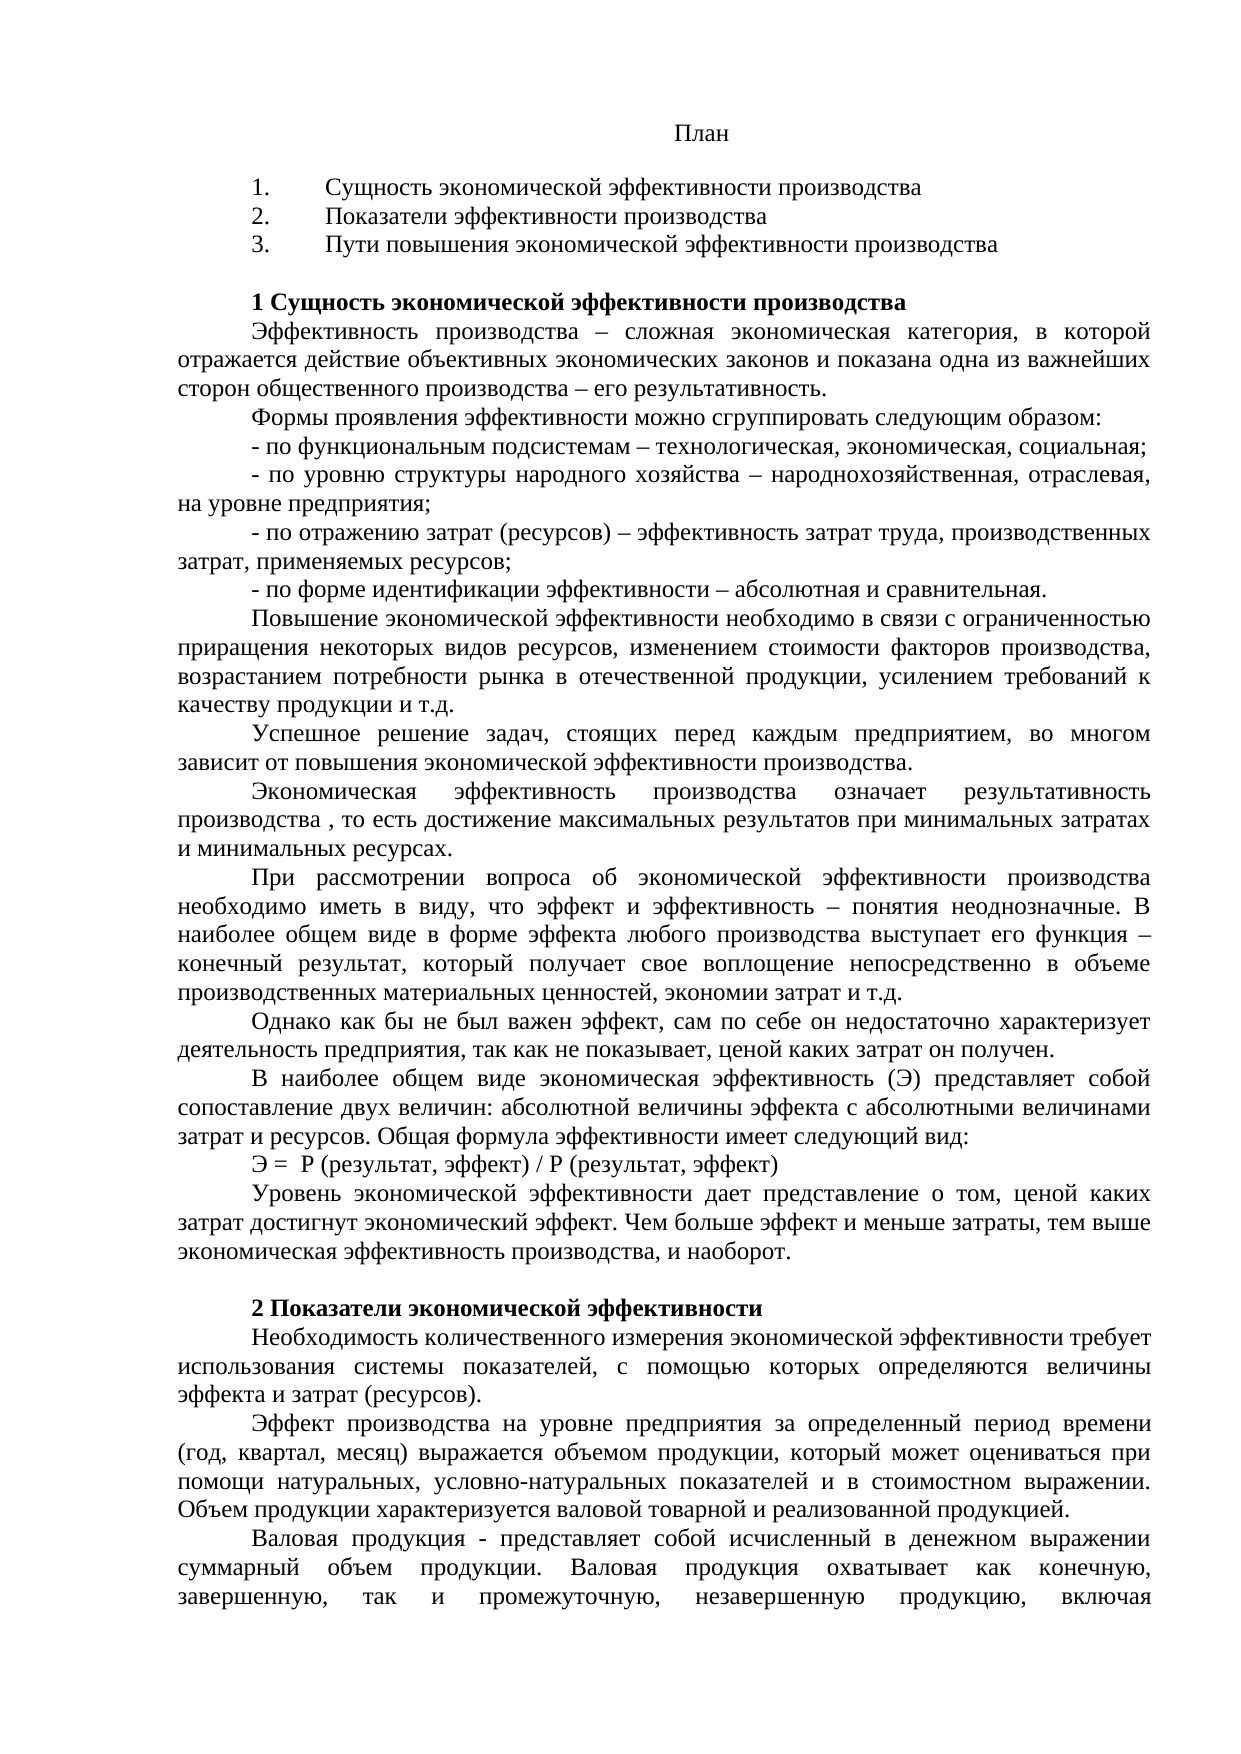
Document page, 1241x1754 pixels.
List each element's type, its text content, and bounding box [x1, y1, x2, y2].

text - по форме идентификации эффективности – абсолютная и сравнительная. [177, 574, 1152, 603]
text Экономическая эффективность производства означает результативность производства , то есть достижение максимальных результатов при минимальных затратах и минимальных ресурсах. [177, 776, 1152, 862]
text Уровень экономической эффективности дает представление о том, ценой каких затрат достигнут экономический эффект. Чем больше эффект и меньше затраты, тем выше экономическая эффективность производства, и наоборот. [177, 1178, 1152, 1264]
list Пути повышения экономической эффективности производства [177, 229, 1152, 258]
text - по функциональным подсистемам – технологическая, экономическая, социальная; [177, 431, 1152, 459]
list Сущность экономической эффективности производства [177, 172, 1152, 201]
text При рассмотрении вопроса об экономической эффективности производства необходимо иметь в виду, что эффект и эффективность – понятия неоднозначные. В наиболее общем виде в форме эффекта любого производства выступает его функция – конечный результат, который получает свое воплощение непосредственно в объеме производственных материальных ценностей, экономии затрат и т.д. [177, 862, 1152, 1006]
text Формы проявления эффективности можно сгруппировать следующим образом: [177, 402, 1152, 431]
text - по отражению затрат (ресурсов) – эффективность затрат труда, производственных затрат, применяемых ресурсов; [177, 517, 1152, 574]
text В наиболее общем виде экономическая эффективность (Э) представляет собой сопоставление двух величин: абсолютной величины эффекта с абсолютными величинами затрат и ресурсов. Общая формула эффективности имеет следующий вид: [177, 1063, 1152, 1149]
text Повышение экономической эффективности необходимо в связи с ограниченностью приращения некоторых видов ресурсов, изменением стоимости факторов производства, возрастанием потребности рынка в отечественной продукции, усилением требований к качеству продукции и т.д. [177, 603, 1152, 718]
text 2 Показатели экономической эффективности [177, 1293, 1152, 1322]
list Показатели эффективности производства [177, 201, 1152, 229]
text 1 Сущность экономической эффективности производства [177, 287, 1152, 316]
text Эффект производства на уровне предприятия за определенный период времени (год, квартал, месяц) выражается объемом продукции, который может оцениваться при помощи натуральных, условно-натуральных показателей и в стоимостном выражении. Объем продукции характеризуется валовой товарной и реализованной продукцией. [177, 1408, 1152, 1523]
text Успешное решение задач, стоящих перед каждым предприятием, во многом зависит от повышения экономической эффективности производства. [177, 718, 1152, 776]
text План [177, 118, 1152, 147]
text Эффективность производства – сложная экономическая категория, в которой отражается действие объективных экономических законов и показана одна из важнейших сторон общественного производства – его результативность. [177, 316, 1152, 402]
text Однако как бы не был важен эффект, сам по себе он недостаточно характеризует деятельность предприятия, так как не показывает, ценой каких затрат он получен. [177, 1006, 1152, 1063]
text Необходимость количественного измерения экономической эффективности требует использования системы показателей, с помощью которых определяются величины эффекта и затрат (ресурсов). [177, 1322, 1152, 1408]
text Э = Р (результат, эффект) / Р (результат, эффект) [177, 1149, 1152, 1178]
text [177, 1523, 1152, 1609]
text - по уровню структуры народного хозяйства – народнохозяйственная, отраслевая, на уровне предприятия; [177, 459, 1152, 517]
